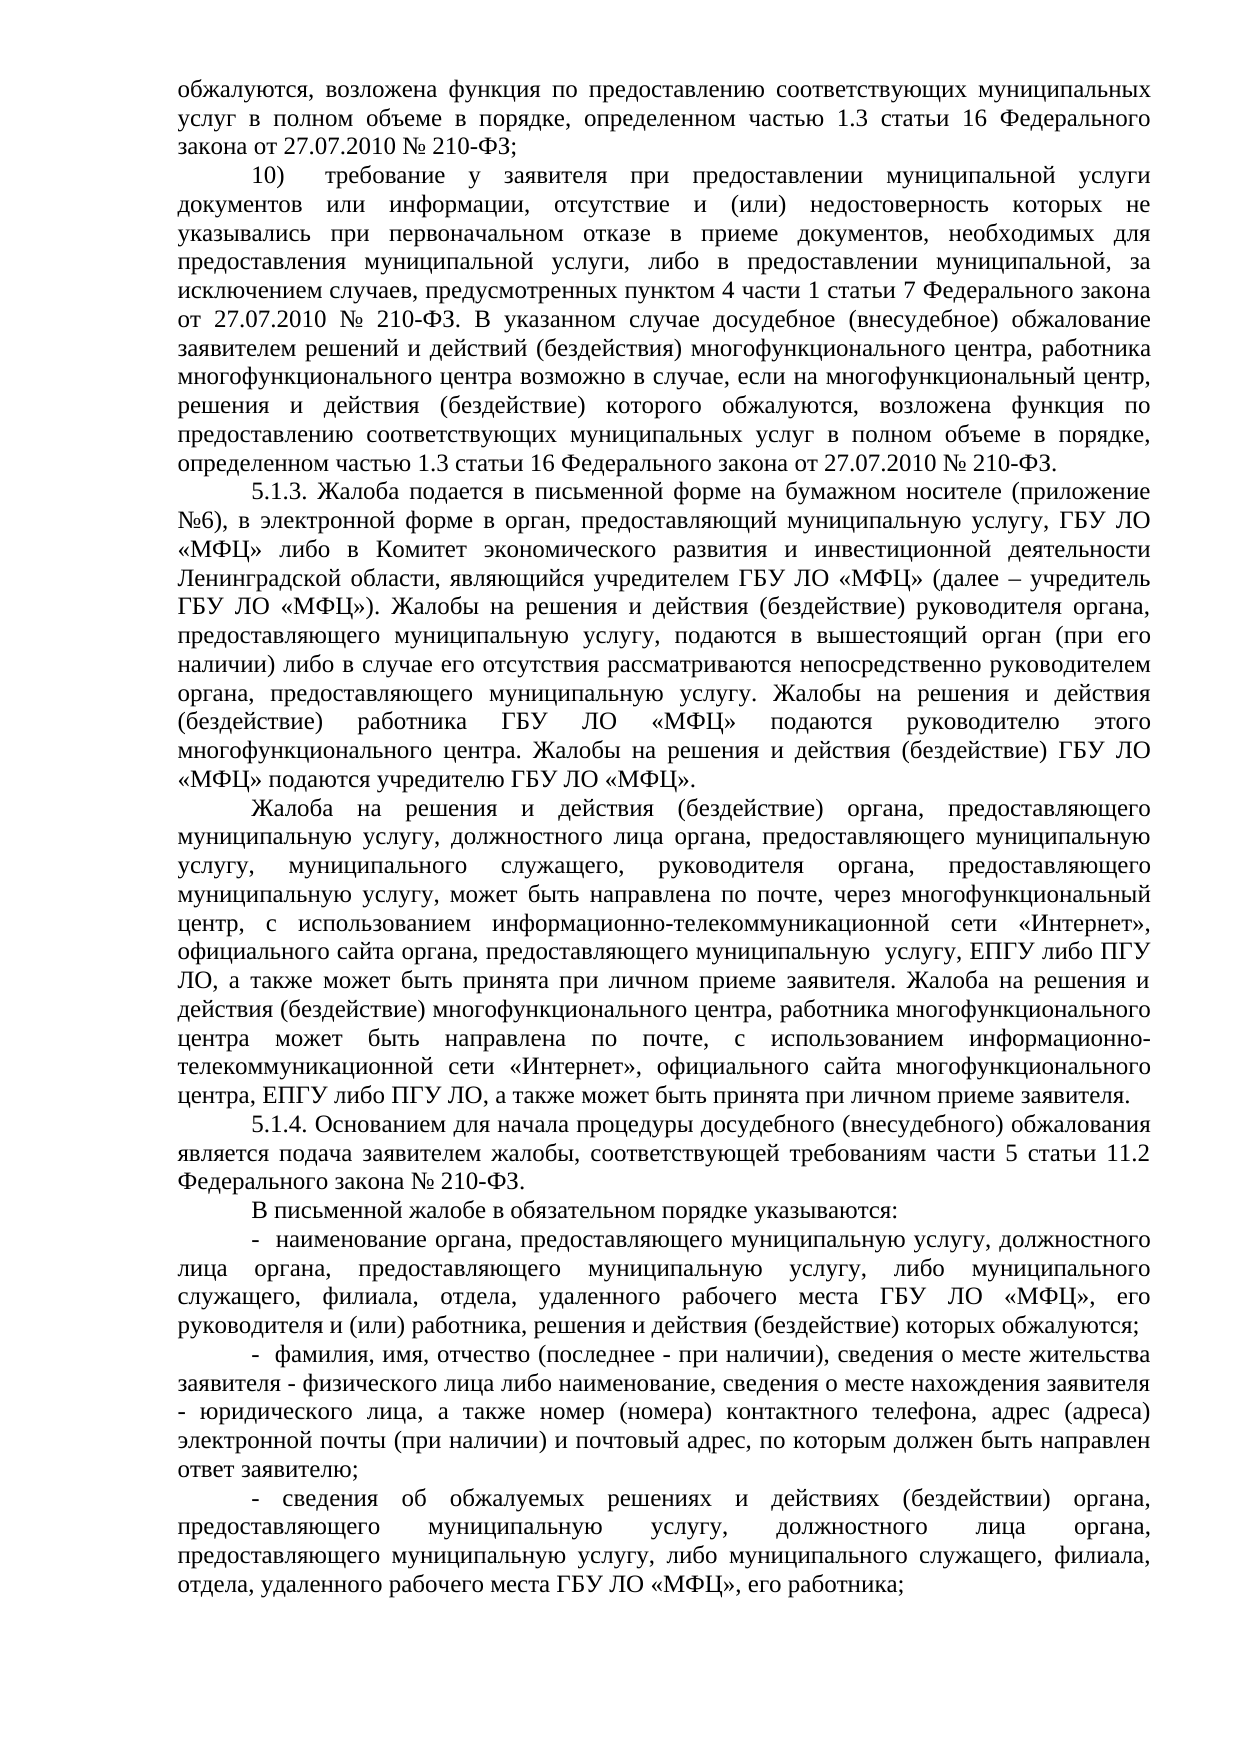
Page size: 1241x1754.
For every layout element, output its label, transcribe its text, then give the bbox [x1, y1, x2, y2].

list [177, 74, 1152, 160]
text 5.1.3. Жалоба подается в письменной форме на бумажном носителе (приложение №6), в электронной форме в орган, предоставляющий муниципальную услугу, ГБУ ЛО «МФЦ» либо в Комитет экономического развития и инвестиционной деятельности Ленинградской области, являющийся учредителем ГБУ ЛО «МФЦ» (далее – учредитель ГБУ ЛО «МФЦ»). Жалобы на решения и действия (бездействие) руководителя органа, предоставляющего муниципальную услугу, подаются в вышестоящий орган (при его наличии) либо в случае его отсутствия рассматриваются непосредственно руководителем органа, предоставляющего муниципальную услугу. Жалобы на решения и действия (бездействие) работника ГБУ ЛО «МФЦ» подаются руководителю этого многофункционального центра. Жалобы на решения и действия (бездействие) ГБУ ЛО «МФЦ» подаются учредителю ГБУ ЛО «МФЦ». [177, 476, 1152, 793]
text - фамилия, имя, отчество (последнее - при наличии), сведения о месте жительства заявителя - физического лица либо наименование, сведения о месте нахождения заявителя - юридического лица, а также номер (номера) контактного телефона, адрес (адреса) электронной почты (при наличии) и почтовый адрес, по которым должен быть направлен ответ заявителю; [177, 1339, 1152, 1483]
text 5.1.4. Основанием для начала процедуры досудебного (внесудебного) обжалования является подача заявителем жалобы, соответствующей требованиям части 5 статьи 11.2 Федерального закона № 210-ФЗ. [177, 1109, 1152, 1195]
text - сведения об обжалуемых решениях и действиях (бездействии) органа, предоставляющего муниципальную услугу, должностного лица органа, предоставляющего муниципальную услугу, либо муниципального служащего, филиала, отдела, удаленного рабочего места ГБУ ЛО «МФЦ», его работника; [177, 1483, 1152, 1598]
text Жалоба на решения и действия (бездействие) органа, предоставляющего муниципальную услугу, должностного лица органа, предоставляющего муниципальную услугу, муниципального служащего, руководителя органа, предоставляющего муниципальную услугу, может быть направлена по почте, через многофункциональный центр, с использованием информационно-телекоммуникационной сети «Интернет», официального сайта органа, предоставляющего муниципальную услугу, ЕПГУ либо ПГУ ЛО, а также может быть принята при личном приеме заявителя. Жалоба на решения и действия (бездействие) многофункционального центра, работника многофункционального центра может быть направлена по почте, с использованием информационно-телекоммуникационной сети «Интернет», официального сайта многофункционального центра, ЕПГУ либо ПГУ ЛО, а также может быть принята при личном приеме заявителя. [177, 793, 1152, 1109]
text - наименование органа, предоставляющего муниципальную услугу, должностного лица органа, предоставляющего муниципальную услугу, либо муниципального служащего, филиала, отдела, удаленного рабочего места ГБУ ЛО «МФЦ», его руководителя и (или) работника, решения и действия (бездействие) которых обжалуются; [177, 1224, 1152, 1339]
list требование у заявителя при предоставлении муниципальной услуги документов или информации, отсутствие и (или) недостоверность которых не указывались при первоначальном отказе в приеме документов, необходимых для предоставления муниципальной услуги, либо в предоставлении муниципальной, за исключением случаев, предусмотренных пунктом 4 части 1 статьи 7 Федерального закона от 27.07.2010 № 210-ФЗ. В указанном случае досудебное (внесудебное) обжалование заявителем решений и действий (бездействия) многофункционального центра, работника многофункционального центра возможно в случае, если на многофункциональный центр, решения и действия (бездействие) которого обжалуются, возложена функция по предоставлению соответствующих муниципальных услуг в полном объеме в порядке, определенном частью 1.3 статьи 16 Федерального закона от 27.07.2010 № 210-ФЗ. [177, 160, 1152, 476]
text В письменной жалобе в обязательном порядке указываются: [177, 1195, 1152, 1224]
